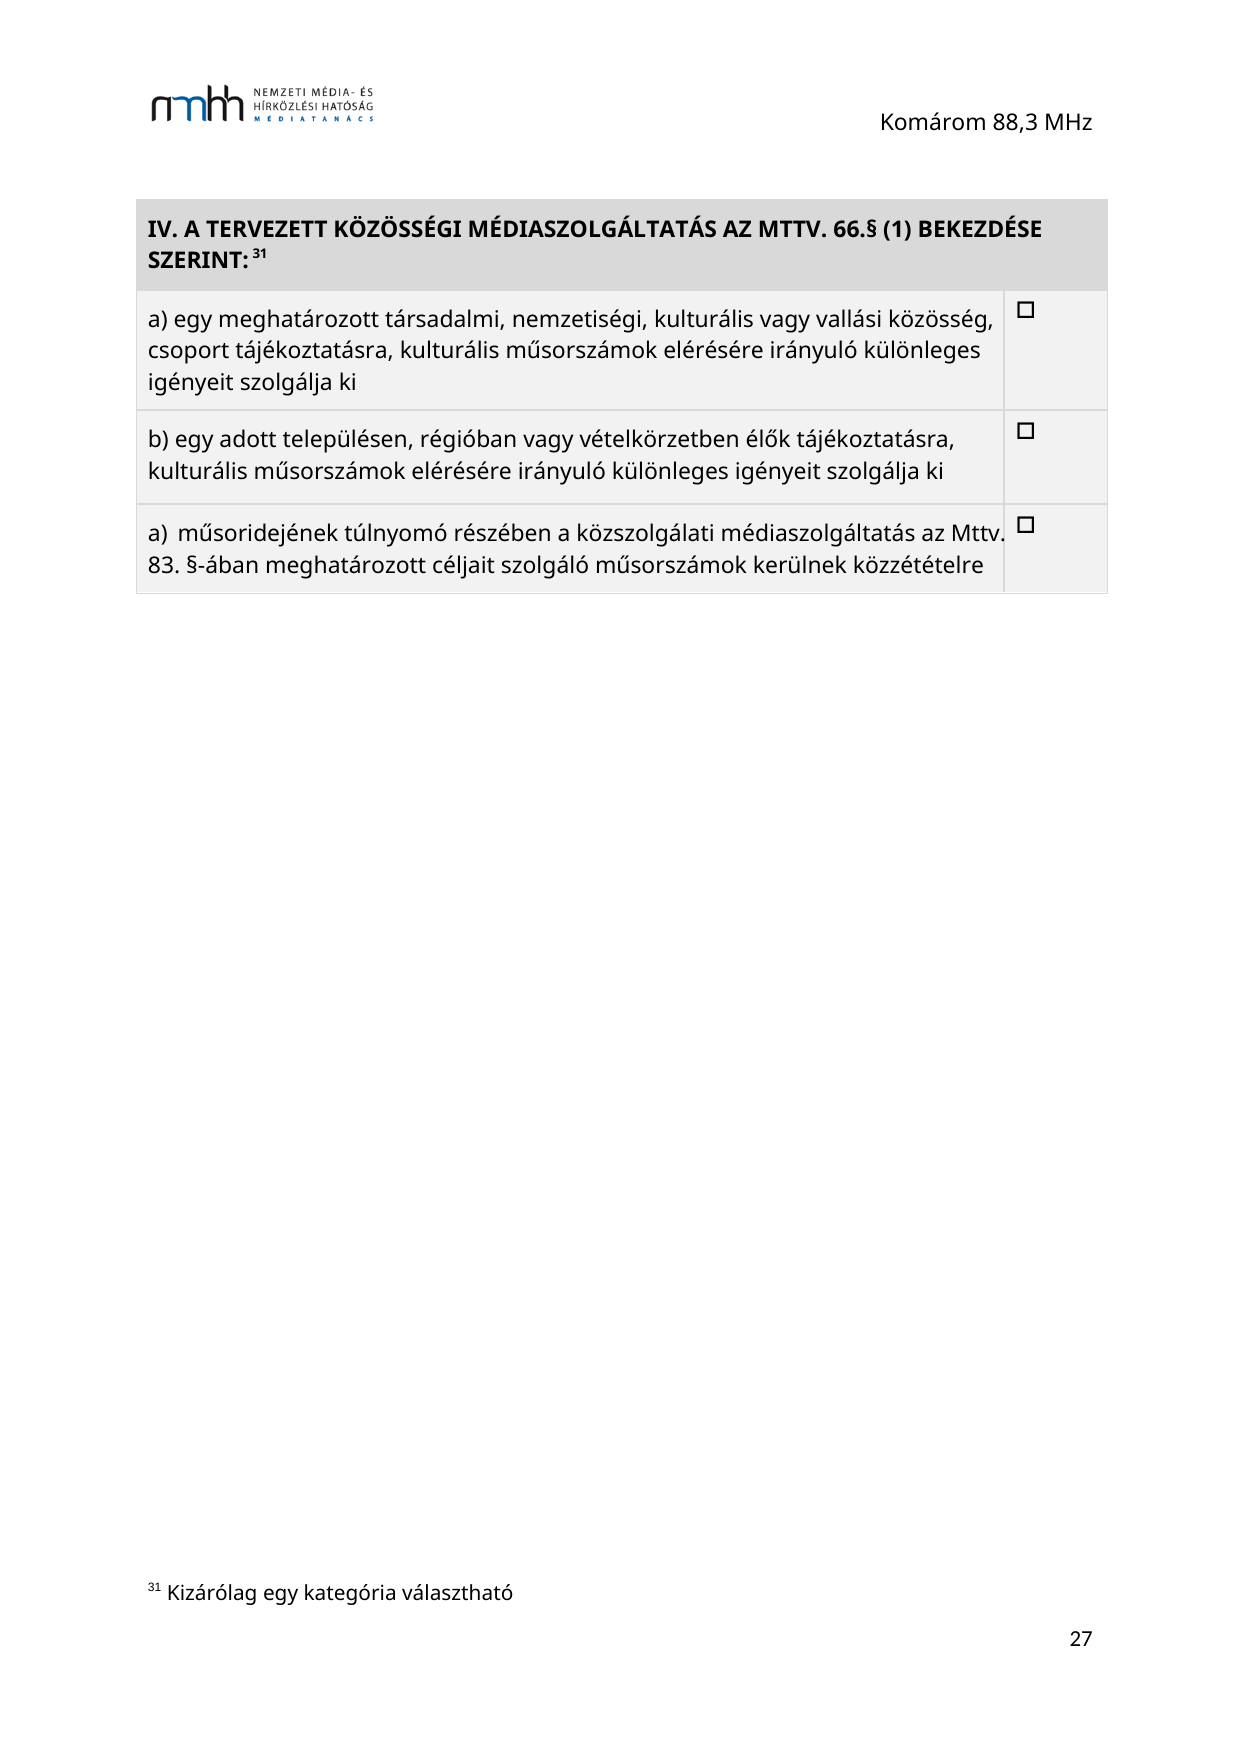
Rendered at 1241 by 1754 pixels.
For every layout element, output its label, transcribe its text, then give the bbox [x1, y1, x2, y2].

table_cell [1005, 411, 1107, 503]
table_cell műsoridejének túlnyomó részében a közszolgálati médiaszolgáltatás az Mttv. 83. §-ában meghatározott céljait szolgáló műsorszámok kerülnek közzétételre [137, 505, 1003, 592]
table_header [1005, 291, 1107, 409]
table_cell [1005, 505, 1107, 592]
table_header IV. A tervezett közösségi médiaszolgáltatás az MTTV. 66.§ (1) bekezdése szerint: [137, 200, 1107, 288]
picture [147, 73, 381, 131]
table_header a) egy meghatározott társadalmi, nemzetiségi, kulturális vagy vallási közösség, csoport tájékoztatásra, kulturális műsorszámok elérésére irányuló különleges igényeit szolgálja ki [137, 291, 1003, 409]
table_cell b) egy adott településen, régióban vagy vételkörzetben élők tájékoztatásra, kulturális műsorszámok elérésére irányuló különleges igényeit szolgálja ki [137, 411, 1003, 503]
